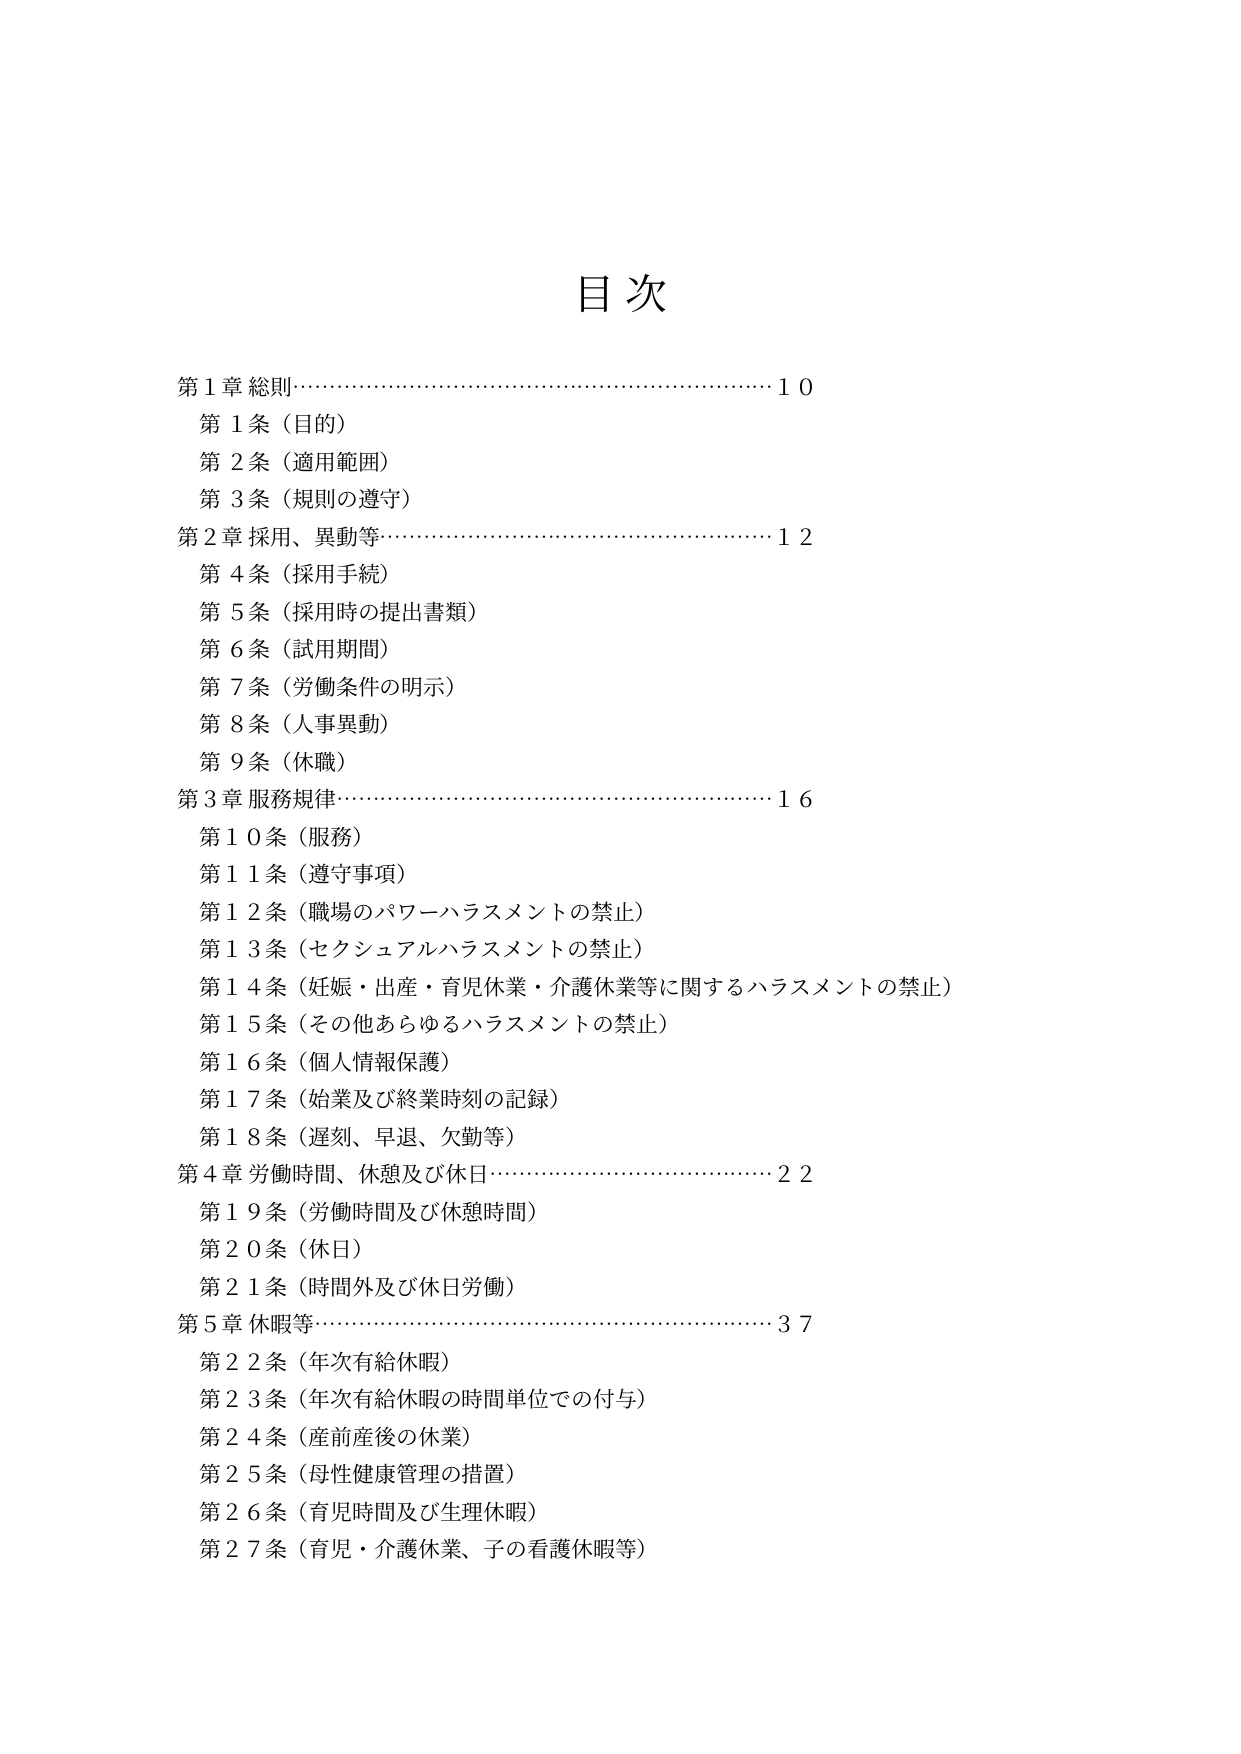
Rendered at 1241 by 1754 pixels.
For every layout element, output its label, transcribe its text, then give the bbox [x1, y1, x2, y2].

text 第２６条（育児時間及び生理休暇） [177, 1492, 1063, 1529]
text 目 次 [177, 254, 1063, 329]
text 第４章 労働時間、休憩及び休日…………………………………２２ [177, 1154, 1063, 1192]
text 第 ５条（採用時の提出書類） [177, 592, 1063, 629]
text 第１８条（遅刻、早退、欠勤等） [177, 1117, 1063, 1154]
text 第２３条（年次有給休暇の時間単位での付与） [177, 1379, 1063, 1417]
text 第２０条（休日） [177, 1229, 1063, 1267]
text 第１３条（セクシュアルハラスメントの禁止） [177, 929, 1063, 967]
text 第２５条（母性健康管理の措置） [177, 1454, 1063, 1492]
text 第２２条（年次有給休暇） [177, 1342, 1063, 1379]
text 第５章 休暇等………………………………………………………３７ [177, 1304, 1063, 1342]
text 第１４条（妊娠・出産・育児休業・介護休業等に関するハラスメントの禁止） [177, 967, 1063, 1004]
text 第 ３条（規則の遵守） [177, 479, 1063, 517]
text 第 ２条（適用範囲） [177, 442, 1063, 479]
text 第２４条（産前産後の休業） [177, 1417, 1063, 1454]
text 第１０条（服務） [177, 817, 1063, 854]
text 第 ７条（労働条件の明示） [177, 667, 1063, 704]
text 第 １条（目的） [177, 404, 1063, 442]
text 第 ６条（試用期間） [177, 629, 1063, 667]
text 第１１条（遵守事項） [177, 854, 1063, 892]
text 第 ８条（人事異動） [177, 704, 1063, 742]
text 第２章 採用、異動等………………………………………………１２ [177, 517, 1063, 554]
text 第３章 服務規律……………………………………………………１６ [177, 779, 1063, 817]
text 第１９条（労働時間及び休憩時間） [177, 1192, 1063, 1229]
text 第 ４条（採用手続） [177, 554, 1063, 592]
text 第１２条（職場のパワーハラスメントの禁止） [177, 892, 1063, 929]
text 第２１条（時間外及び休日労働） [177, 1267, 1063, 1304]
text 第１６条（個人情報保護） [177, 1042, 1063, 1079]
text 第１章 総則…………………………………………………………１０ [177, 367, 1063, 404]
text 第 ９条（休職） [177, 742, 1063, 779]
text 第１５条（その他あらゆるハラスメントの禁止） [177, 1004, 1063, 1042]
text 第１７条（始業及び終業時刻の記録） [177, 1079, 1063, 1117]
text 第２７条（育児・介護休業、子の看護休暇等） [177, 1529, 1063, 1567]
